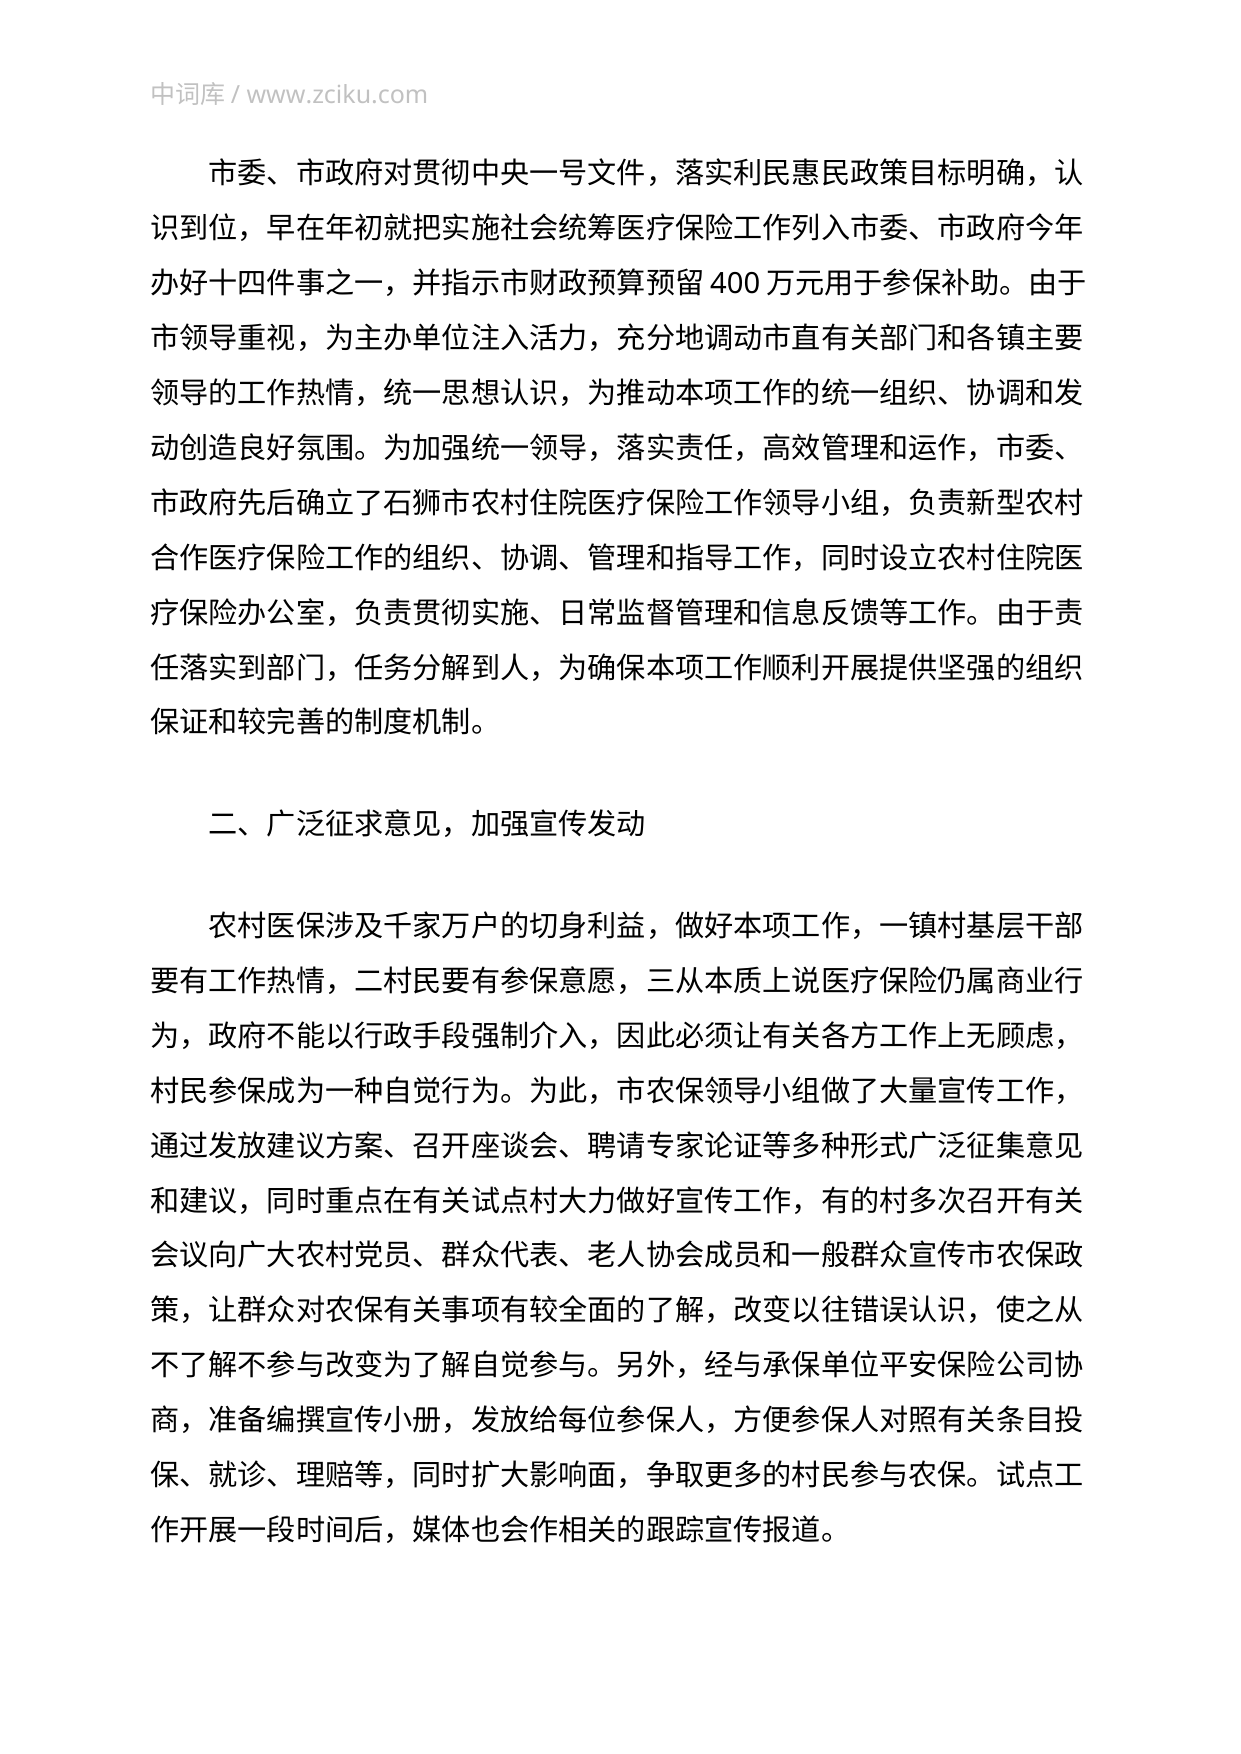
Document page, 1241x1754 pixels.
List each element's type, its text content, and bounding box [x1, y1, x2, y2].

text 二、广泛征求意见，加强宣传发动 [150, 801, 1090, 843]
text 农村医保涉及千家万户的切身利益，做好本项工作，一镇村基层干部要有工作热情，二村民要有参保意愿，三从本质上说医疗保险仍属商业行为，政府不能以行政手段强制介入，因此必须让有关各方工作上无顾虑，村民参保成为一种自觉行为。为此，市农保领导小组做了大量宣传工作，通过发放建议方案、召开座谈会、聘请专家论证等多种形式广泛征集意见和建议，同时重点在有关试点村大力做好宣传工作，有的村多次召开有关会议向广大农村党员、群众代表、老人协会成员和一般群众宣传市农保政策，让群众对农保有关事项有较全面的了解，改变以往错误认识，使之从不了解不参与改变为了解自觉参与。另外，经与承保单位平安保险公司协商，准备编撰宣传小册，发放给每位参保人，方便参保人对照有关条目投保、就诊、理赔等，同时扩大影响面，争取更多的村民参与农保。试点工作开展一段时间后，媒体也会作相关的跟踪宣传报道。 [150, 903, 1090, 1549]
text 市委、市政府对贯彻中央一号文件，落实利民惠民政策目标明确，认识到位，早在年初就把实施社会统筹医疗保险工作列入市委、市政府今年办好十四件事之一，并指示市财政预算预留400万元用于参保补助。由于市领导重视，为主办单位注入活力，充分地调动市直有关部门和各镇主要领导的工作热情，统一思想认识，为推动本项工作的统一组织、协调和发动创造良好氛围。为加强统一领导，落实责任，高效管理和运作，市委、市政府先后确立了石狮市农村住院医疗保险工作领导小组，负责新型农村合作医疗保险工作的组织、协调、管理和指导工作，同时设立农村住院医疗保险办公室，负责贯彻实施、日常监督管理和信息反馈等工作。由于责任落实到部门，任务分解到人，为确保本项工作顺利开展提供坚强的组织保证和较完善的制度机制。 [150, 150, 1090, 741]
